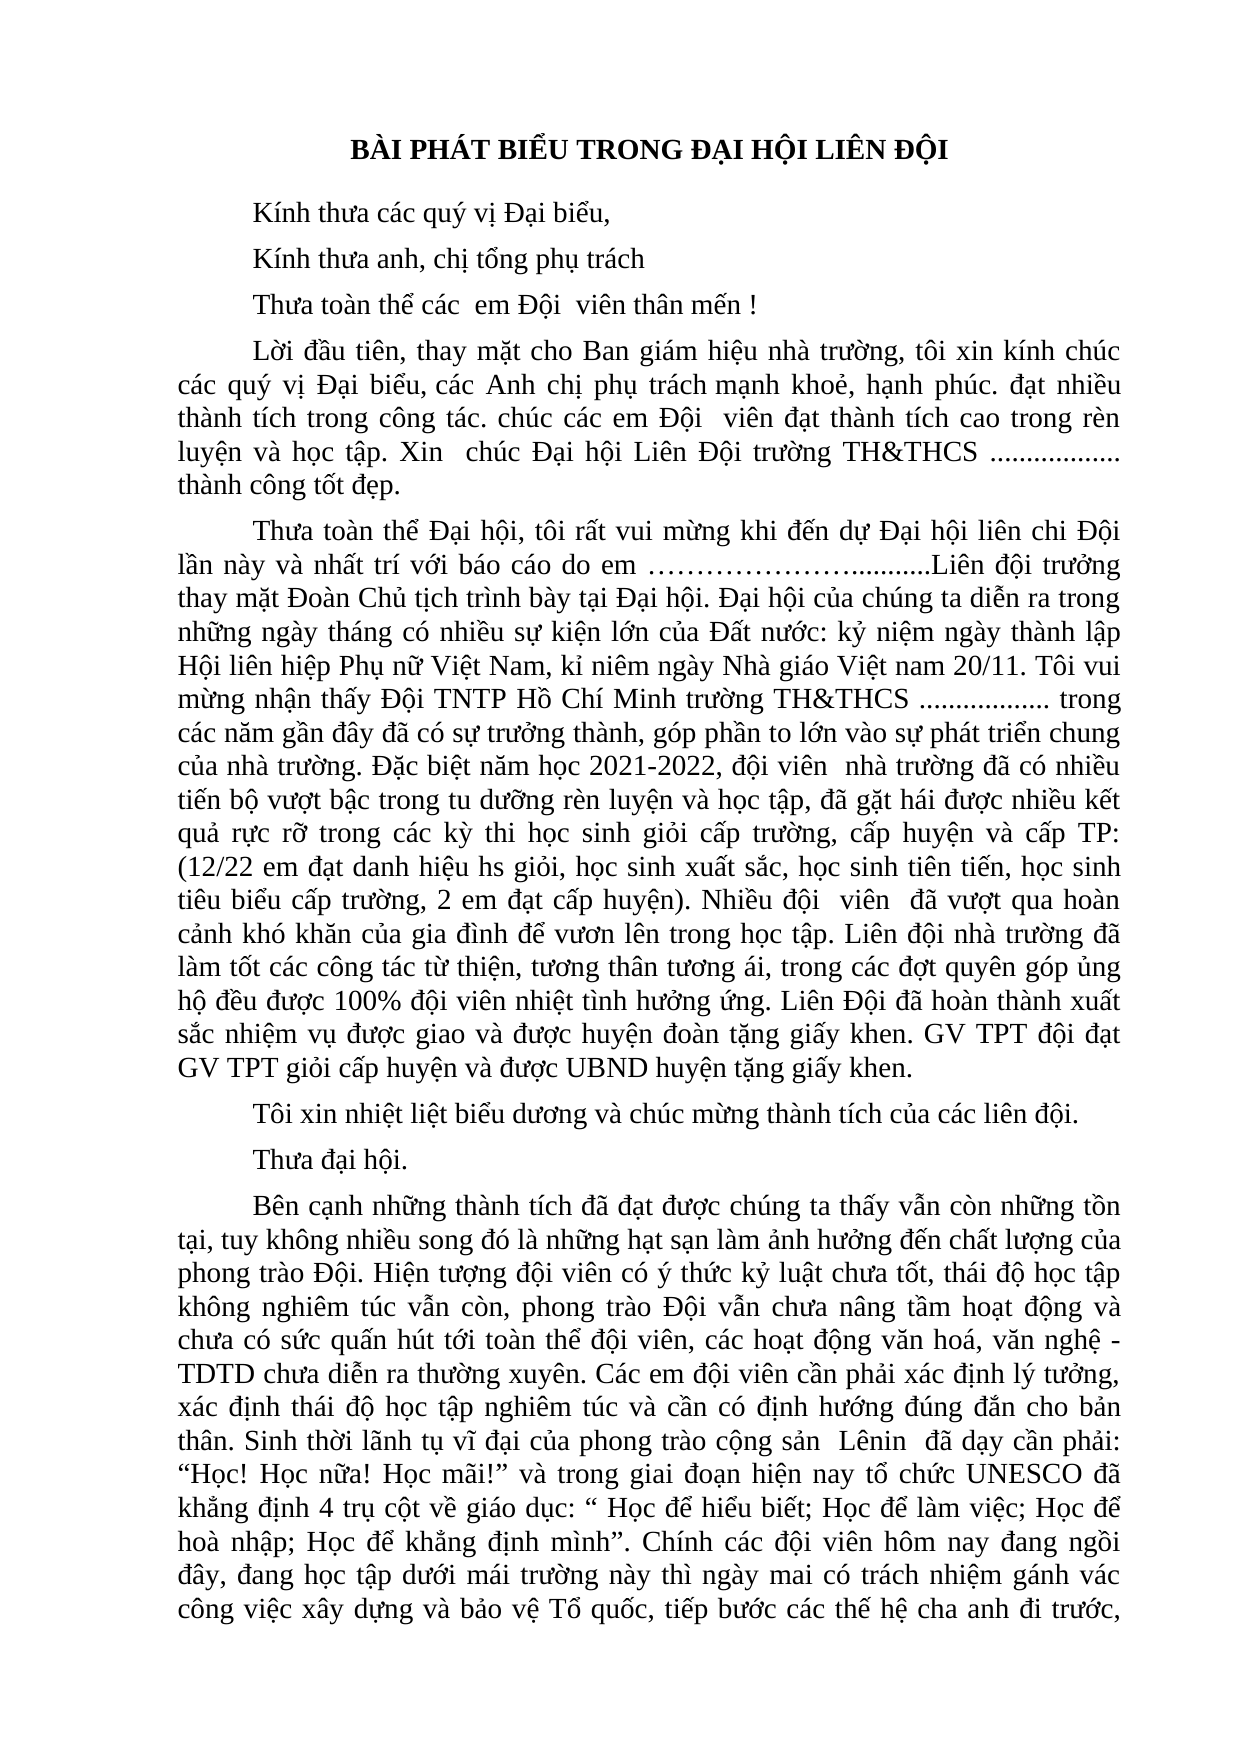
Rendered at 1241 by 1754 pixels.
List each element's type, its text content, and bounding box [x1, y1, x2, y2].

text BÀI PHÁT BIỂU TRONG ĐẠI HỘI LIÊN ĐỘI [177, 132, 1122, 166]
text Thưa toàn thể Đại hội, tôi rất vui mừng khi đến dự Đại hội liên chi Đội lần này và nhất trí với báo cáo do em …………………...........Liên đội trưởng thay mặt Đoàn Chủ tịch trình bày tại Đại hội. Đại hội của chúng ta diễn ra trong những ngày tháng có nhiều sự kiện lớn của Đất nước: kỷ niệm ngày thành lập Hội liên hiệp Phụ nữ Việt Nam, kỉ niêm ngày Nhà giáo Việt nam 20/11. Tôi vui mừng nhận thấy Đội TNTP Hồ Chí Minh trường TH&THCS .................. trong các năm gần đây đã có sự trưởng thành, góp phần to lớn vào sự phát triển chung của nhà trường. Đặc biệt năm học 2021-2022, đội viên nhà trường đã có nhiều tiến bộ vượt bậc trong tu dưỡng rèn luyện và học tập, đã gặt hái được nhiều kết quả rực rỡ trong các kỳ thi học sinh giỏi cấp trường, cấp huyện và cấp TP: (12/22 em đạt danh hiệu hs giỏi, học sinh xuất sắc, học sinh tiên tiến, học sinh tiêu biểu cấp trường, 2 em đạt cấp huyện). Nhiều đội viên đã vượt qua hoàn cảnh khó khăn của gia đình để vươn lên trong học tập. Liên đội nhà trường đã làm tốt các công tác từ thiện, tương thân tương ái, trong các đợt quyên góp ủng hộ đều được 100% đội viên nhiệt tình hưởng ứng. Liên Đội đã hoàn thành xuất sắc nhiệm vụ được giao và được huyện đoàn tặng giấy khen. GV TPT đội đạt GV TPT giỏi cấp huyện và được UBND huyện tặng giấy khen. [177, 513, 1122, 1084]
text Thưa toàn thể các em Đội viên thân mến ! [177, 287, 1122, 321]
text Kính thưa anh, chị tổng phụ trách [177, 241, 1122, 275]
text Tôi xin nhiệt liệt biểu dương và chúc mừng thành tích của các liên đội. [177, 1096, 1122, 1130]
text Lời đầu tiên, thay mặt cho Ban giám hiệu nhà trường, tôi xin kính chúc các quý vị Đại biểu, các Anh chị phụ trách mạnh khoẻ, hạnh phúc. đạt nhiều thành tích trong công tác. chúc các em Đội viên đạt thành tích cao trong rèn luyện và học tập. Xin chúc Đại hội Liên Đội trường TH&THCS .................. thành công tốt đẹp. [177, 333, 1122, 501]
text Kính thưa các quý vị Đại biểu, [177, 195, 1122, 229]
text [177, 1188, 1122, 1624]
text Thưa đại hội. [177, 1142, 1122, 1176]
